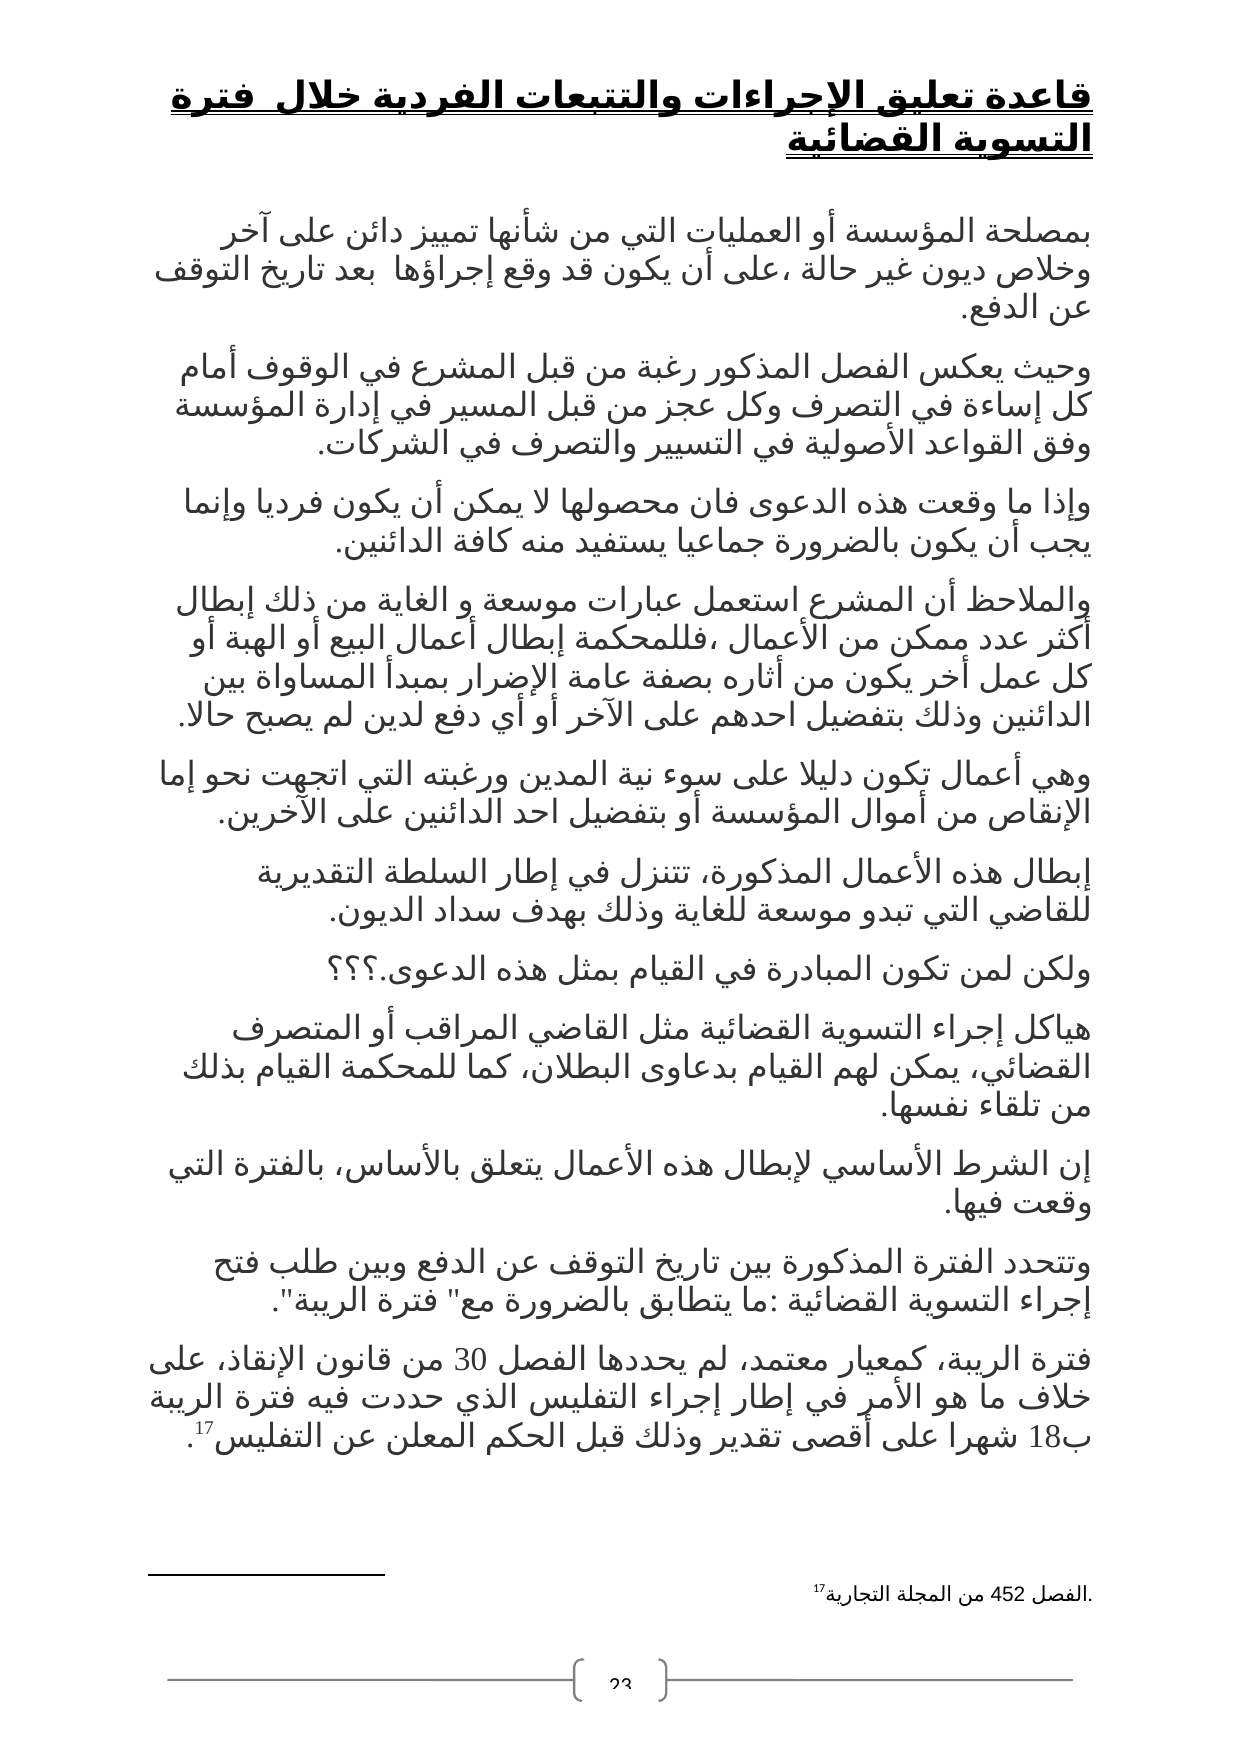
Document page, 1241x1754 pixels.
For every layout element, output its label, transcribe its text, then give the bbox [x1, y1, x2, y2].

text هياكل إجراء التسوية القضائية مثل القاضي المراقب أو المتصرف القضائي، يمكن لهم القيام بدعاوى البطلان، كما للمحكمة القيام بذلك من تلقاء نفسها. [148, 1008, 1093, 1123]
text ولكن لمن تكون المبادرة في القيام بمثل هذه الدعوى.؟؟؟ [148, 949, 1093, 988]
text وهي أعمال تكون دليلا على سوء نية المدين ورغبته التي اتجهت نحو إما الإنقاص من أموال المؤسسة أو بتفضيل احد الدائنين على الآخرين. [148, 754, 1093, 831]
text والملاحظ أن المشرع استعمل عبارات موسعة و الغاية من ذلك إبطال أكثر عدد ممكن من الأعمال ،فللمحكمة إبطال أعمال البيع أو الهبة أو كل عمل أخر يكون من أثاره بصفة عامة الإضرار بمبدأ المساواة بين الدائنين وذلك بتفضيل احدهم على الآخر أو أي دفع لدين لم يصبح حالا. [148, 580, 1093, 733]
text وتتحدد الفترة المذكورة بين تاريخ التوقف عن الدفع وبين طلب فتح إجراء التسوية القضائية :ما يتطابق بالضرورة مع" فترة الريبة". [148, 1242, 1093, 1318]
text إبطال هذه الأعمال المذكورة، تتنزل في إطار السلطة التقديرية للقاضي التي تبدو موسعة للغاية وذلك بهدف سداد الديون. [148, 852, 1093, 928]
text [148, 211, 1093, 326]
text وإذا ما وقعت هذه الدعوى فان محصولها لا يمكن أن يكون فرديا وإنما يجب أن يكون بالضرورة جماعيا يستفيد منه كافة الدائنين. [148, 483, 1093, 559]
text إن الشرط الأساسي لإبطال هذه الأعمال يتعلق بالأساس، بالفترة التي وقعت فيها. [148, 1144, 1093, 1221]
text فترة الريبة، كمعيار معتمد، لم يحددها الفصل 30 من قانون الإنقاذ، على خلاف ما هو الأمر في إطار إجراء التفليس الذي حددت فيه فترة الريبة ب18 شهرا على أقصى تقدير وذلك قبل الحكم المعلن عن التفليس. [148, 1339, 1093, 1454]
text وحيث يعكس الفصل المذكور رغبة من قبل المشرع في الوقوف أمام كل إساءة في التصرف وكل عجز من قبل المسير في إدارة المؤسسة وفق القواعد الأصولية في التسيير والتصرف في الشركات. [148, 347, 1093, 462]
